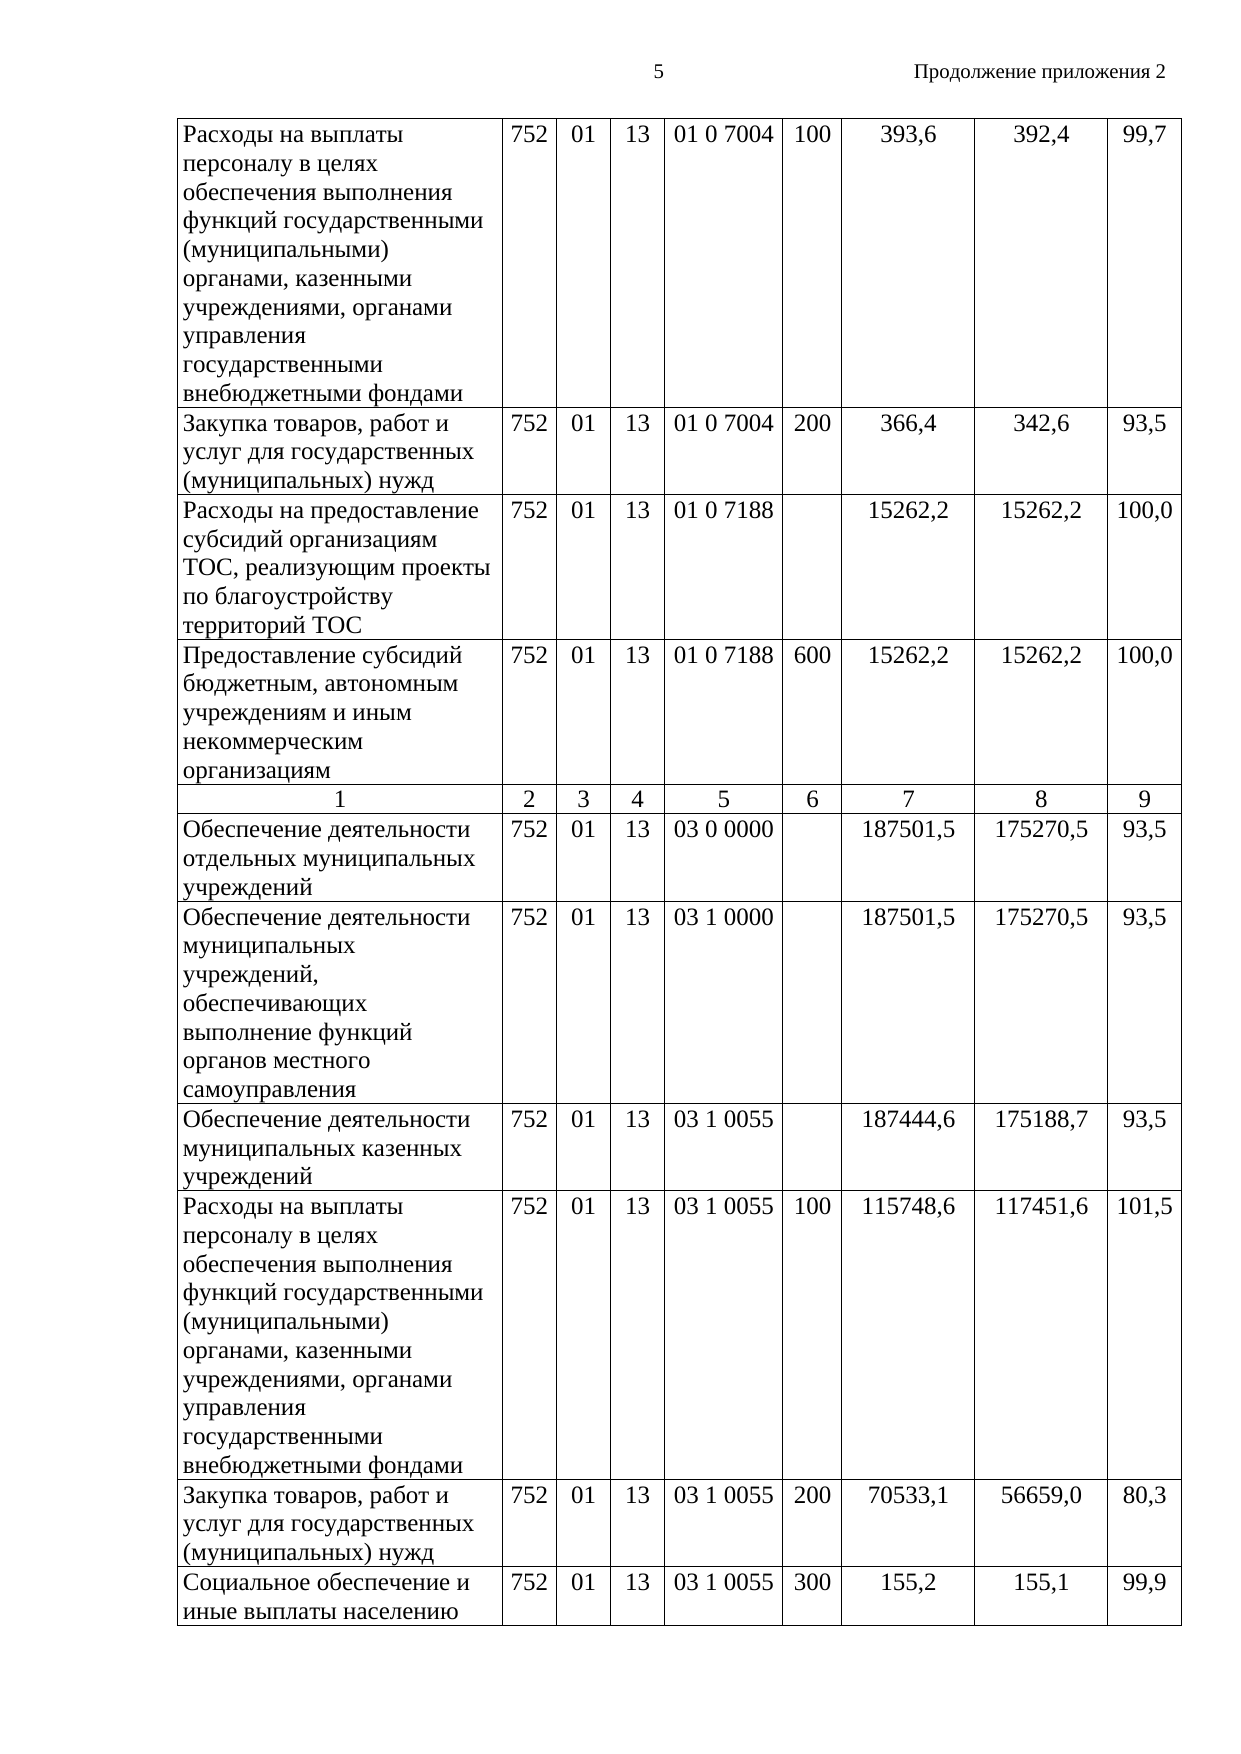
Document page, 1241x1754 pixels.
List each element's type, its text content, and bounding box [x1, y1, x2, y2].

table_cell 100 [783, 119, 841, 407]
table_cell Обеспечение деятельности муниципальных учреждений, обеспечивающих выполнение функций органов местного самоуправления [178, 902, 502, 1103]
table_cell 155,2 [842, 1567, 974, 1624]
table_cell Социальное обеспечение и иные выплаты населению [178, 1567, 502, 1624]
table_cell [783, 495, 841, 639]
table_cell 01 [557, 640, 610, 783]
table_cell 01 [557, 1567, 610, 1624]
table_cell 70533,1 [842, 1480, 974, 1566]
table_cell [783, 902, 841, 1103]
table_cell Закупка товаров, работ и услуг для государственных (муниципальных) нужд [178, 1480, 502, 1566]
table_cell 13 [611, 119, 664, 407]
table_cell 13 [611, 814, 664, 901]
table_cell 01 0 7004 [665, 408, 782, 494]
table_cell 01 [557, 119, 610, 407]
table_cell 187501,5 [842, 814, 974, 901]
table_cell 13 [611, 640, 664, 783]
table_cell 752 [503, 119, 556, 407]
table_cell 9 [1108, 785, 1181, 813]
table_cell 93,5 [1108, 1104, 1181, 1190]
table_cell 4 [611, 785, 664, 813]
table_cell 752 [503, 408, 556, 494]
table_cell 366,4 [842, 408, 974, 494]
table_cell Обеспечение деятельности отдельных муниципальных учреждений [178, 814, 502, 901]
table_cell 15262,2 [842, 640, 974, 783]
table_cell 01 [557, 408, 610, 494]
table_cell 100,0 [1108, 640, 1181, 783]
table_cell 100,0 [1108, 495, 1181, 639]
table_cell 13 [611, 408, 664, 494]
table_cell 93,5 [1108, 902, 1181, 1103]
table_cell 175270,5 [975, 814, 1107, 901]
table_cell 1 [178, 785, 502, 813]
table_cell 175270,5 [975, 902, 1107, 1103]
table_cell Обеспечение деятельности муниципальных казенных учреждений [178, 1104, 502, 1190]
table_cell 01 0 7188 [665, 640, 782, 783]
table_cell [783, 1104, 841, 1190]
table_cell 2 [503, 785, 556, 813]
table_cell 200 [783, 408, 841, 494]
table_cell 752 [503, 1191, 556, 1479]
table_cell 01 [557, 1480, 610, 1566]
table_cell Закупка товаров, работ и услуг для государственных (муниципальных) нужд [178, 408, 502, 494]
table_cell 99,9 [1108, 1567, 1181, 1624]
table_cell 6 [783, 785, 841, 813]
table_cell 01 [557, 1104, 610, 1190]
table_cell Предоставление субсидий бюджетным, автономным учреждениям и иным некоммерческим организациям [178, 640, 502, 783]
table_cell 01 0 7004 [665, 119, 782, 407]
table_cell 752 [503, 640, 556, 783]
table_cell 03 1 0000 [665, 902, 782, 1103]
table_cell 15262,2 [975, 495, 1107, 639]
table_cell 187501,5 [842, 902, 974, 1103]
table_cell 03 1 0055 [665, 1480, 782, 1566]
table_cell 13 [611, 1480, 664, 1566]
table_cell 56659,0 [975, 1480, 1107, 1566]
table_cell 80,3 [1108, 1480, 1181, 1566]
table_cell 13 [611, 1191, 664, 1479]
table_cell 03 1 0055 [665, 1191, 782, 1479]
table_cell 8 [975, 785, 1107, 813]
table_cell 13 [611, 902, 664, 1103]
table_cell 752 [503, 902, 556, 1103]
table_cell 13 [611, 1104, 664, 1190]
table_cell 03 1 0055 [665, 1567, 782, 1624]
table_cell 175188,7 [975, 1104, 1107, 1190]
table_cell Расходы на предоставление субсидий организациям ТОС, реализующим проекты по благоустройству территорий ТОС [178, 495, 502, 639]
table_cell 200 [783, 1480, 841, 1566]
table_cell 3 [557, 785, 610, 813]
table_cell 115748,6 [842, 1191, 974, 1479]
table_cell 01 [557, 495, 610, 639]
table_cell 99,7 [1108, 119, 1181, 407]
table_cell 342,6 [975, 408, 1107, 494]
table_cell 5 [665, 785, 782, 813]
table_cell 13 [611, 495, 664, 639]
table_cell 393,6 [842, 119, 974, 407]
table_cell 03 0 0000 [665, 814, 782, 901]
table_cell 752 [503, 1567, 556, 1624]
table_cell 752 [503, 814, 556, 901]
table_cell 93,5 [1108, 814, 1181, 901]
table_cell 7 [842, 785, 974, 813]
table_cell 01 0 7188 [665, 495, 782, 639]
table_cell 01 [557, 814, 610, 901]
table_cell 752 [503, 495, 556, 639]
table_cell 15262,2 [975, 640, 1107, 783]
table_cell 101,5 [1108, 1191, 1181, 1479]
table_cell 600 [783, 640, 841, 783]
table_cell 752 [503, 1480, 556, 1566]
table_cell 15262,2 [842, 495, 974, 639]
table_cell 03 1 0055 [665, 1104, 782, 1190]
table_cell 300 [783, 1567, 841, 1624]
table_cell 100 [783, 1191, 841, 1479]
table_cell 392,4 [975, 119, 1107, 407]
table_cell 752 [503, 1104, 556, 1190]
table_cell [783, 814, 841, 901]
table_cell 155,1 [975, 1567, 1107, 1624]
table_cell 93,5 [1108, 408, 1181, 494]
table_cell 01 [557, 1191, 610, 1479]
table_cell 01 [557, 902, 610, 1103]
table_cell 187444,6 [842, 1104, 974, 1190]
table_cell 117451,6 [975, 1191, 1107, 1479]
table_cell 13 [611, 1567, 664, 1624]
